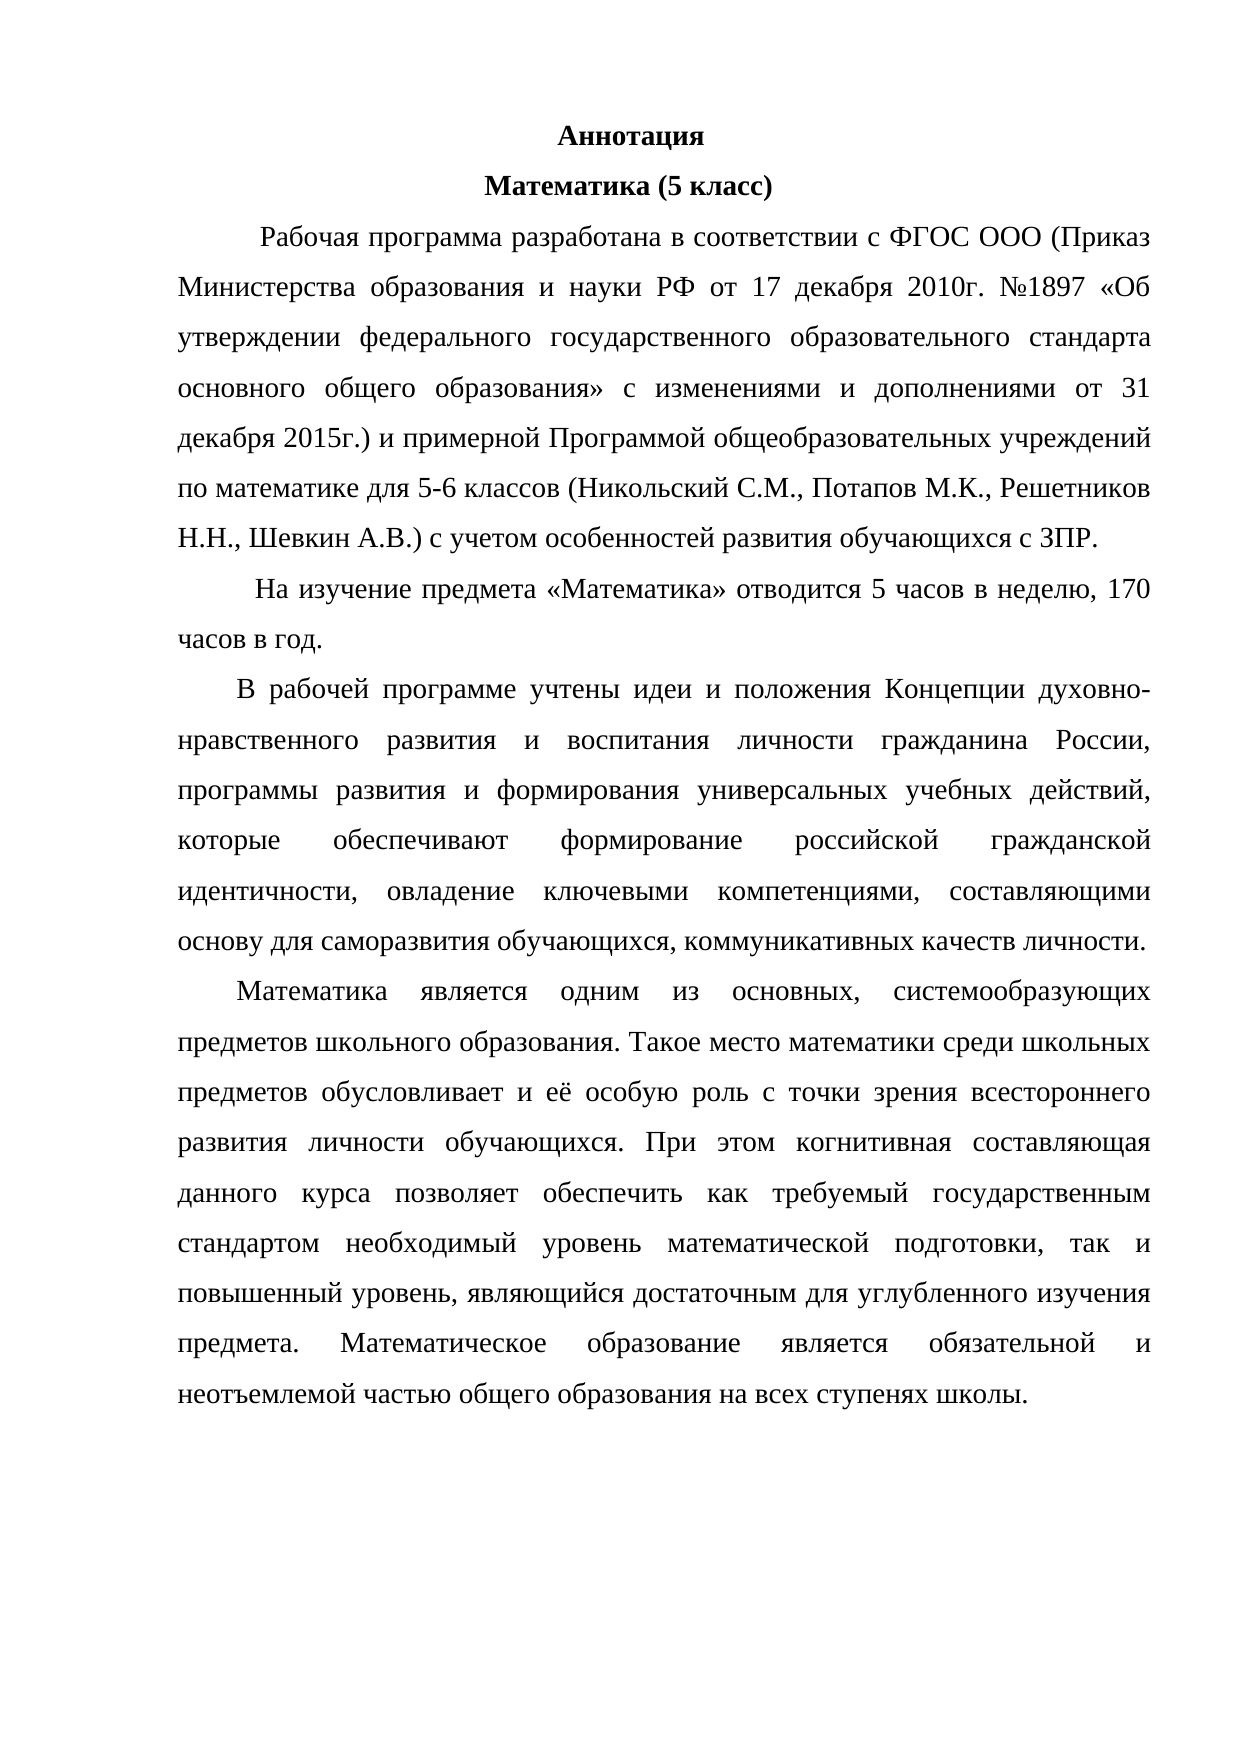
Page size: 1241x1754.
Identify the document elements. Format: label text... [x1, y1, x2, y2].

text Рабочая программа разработана в соответствии с ФГОС ООО (Приказ Министерства образования и науки РФ от 17 декабря 2010г. №1897 «Об утверждении федерального государственного образовательного стандарта основного общего образования» с изменениями и дополнениями от 31 декабря 2015г.) и примерной Программой общеобразовательных учреждений по математике для 5-6 классов (Никольский С.М., Потапов М.К., Решетников Н.Н., Шевкин А.В.) с учетом особенностей развития обучающихся с ЗПР. [177, 219, 1152, 554]
text Аннотация [177, 118, 1152, 152]
text Математика (5 класс) [177, 168, 1152, 202]
text На изучение предмета «Математика» отводится 5 часов в неделю, 170 часов в год. [177, 571, 1152, 655]
text Математика является одним из основных, системообразующих предметов школьного образования. Такое место математики среди школьных предметов обусловливает и её особую роль с точки зрения всестороннего развития личности обучающихся. При этом когнитивная составляющая данного курса позволяет обеспечить как требуемый государственным стандартом необходимый уровень математической подготовки, так и повышенный уровень, являющийся достаточным для углубленного изучения предмета. Математическое образование является обязательной и неотъемлемой частью общего образования на всех ступенях школы. [177, 973, 1152, 1409]
text В рабочей программе учтены идеи и положения Концепции духовно-нравственного развития и воспитания личности гражданина России, программы развития и формирования универсальных учебных действий, которые обеспечивают формирование российской гражданской идентичности, овладение ключевыми компетенциями, составляющими основу для саморазвития обучающихся, коммуникативных качеств личности. [177, 672, 1152, 957]
